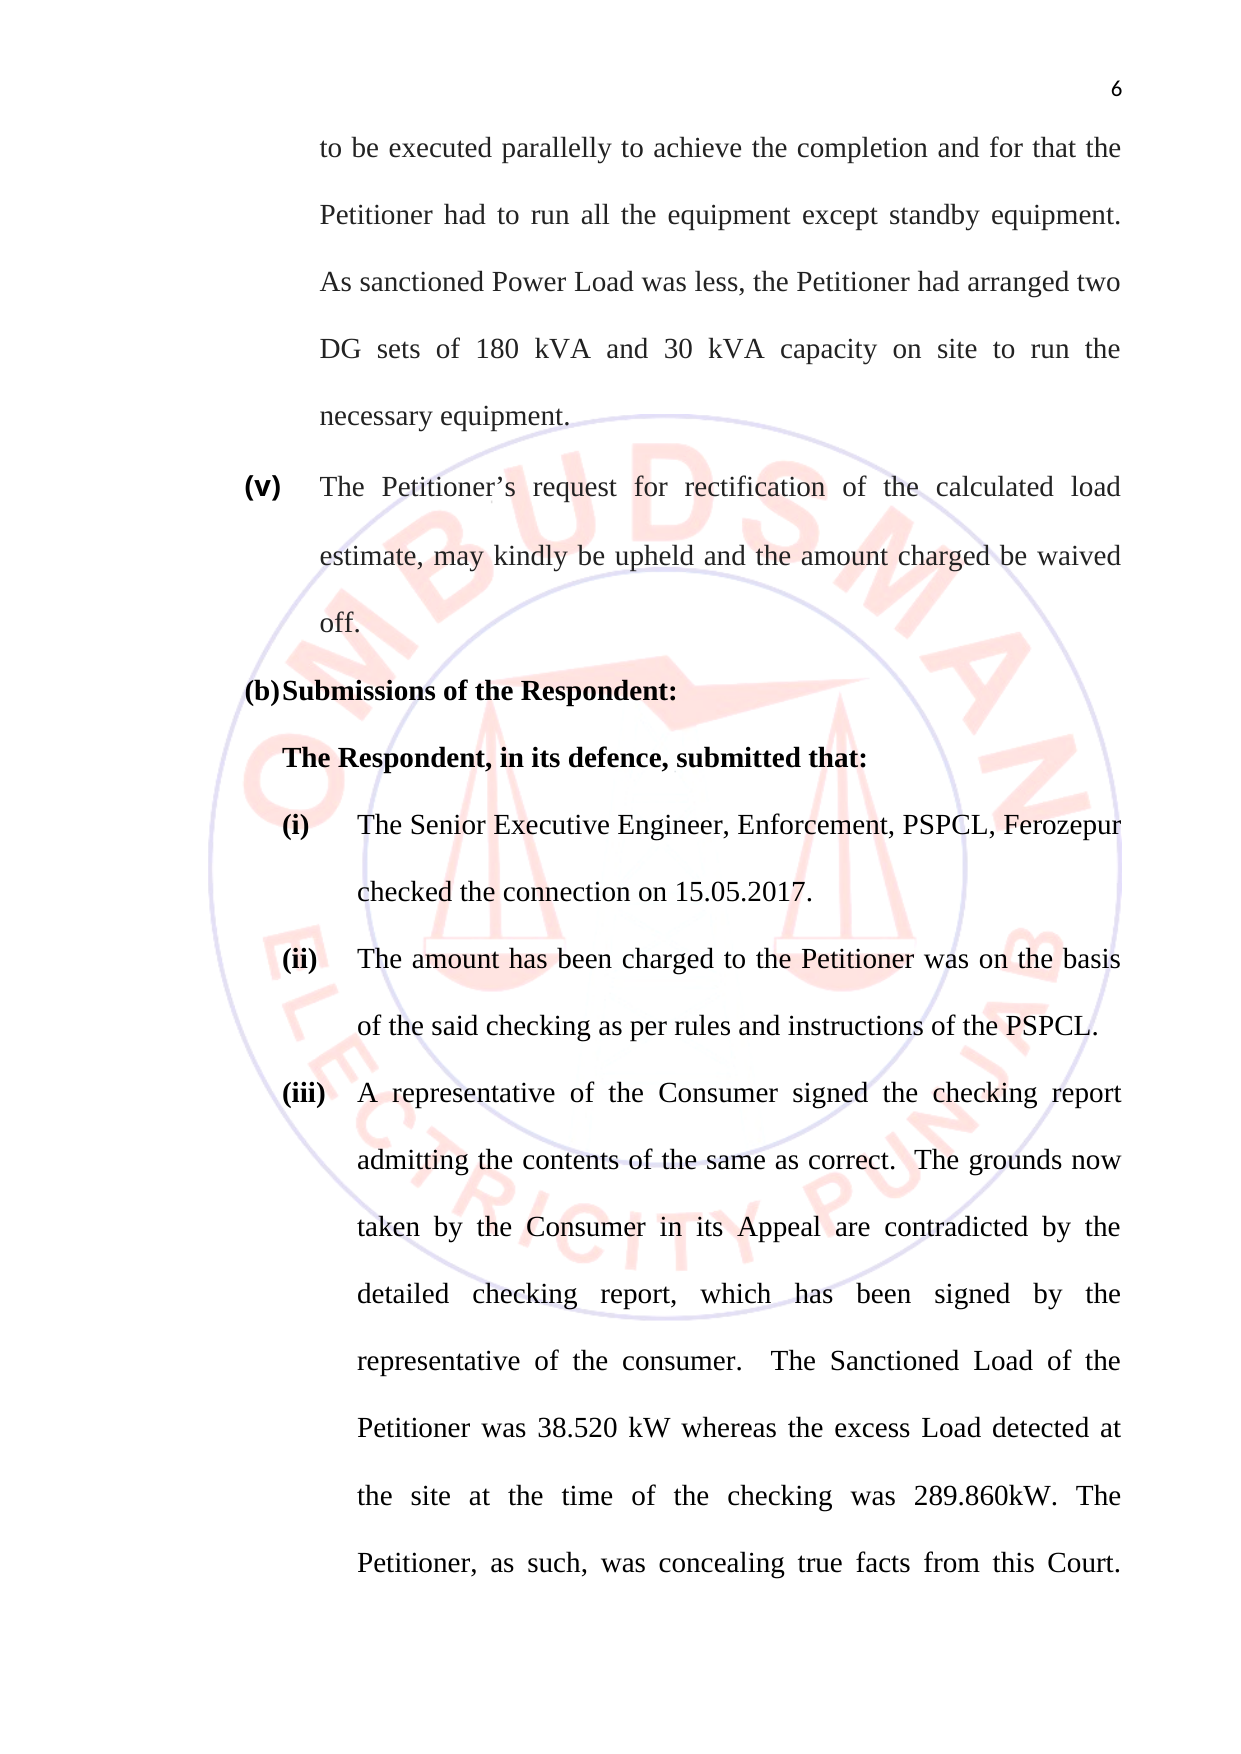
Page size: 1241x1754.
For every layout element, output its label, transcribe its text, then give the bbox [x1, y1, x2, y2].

list Submissions of the Respondent: [244, 673, 1122, 706]
list The Respondent, in its defence, submitted that: [282, 740, 1122, 773]
list The Senior Executive Engineer, Enforcement, PSPCL, Ferozepur checked the connection on 15.05.2017. [282, 807, 1122, 907]
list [282, 1075, 1122, 1578]
list The amount has been charged to the Petitioner was on the basis of the said checking as per rules and instructions of the PSPCL. [282, 941, 1122, 1042]
list The Petitioner’s request for rectification of the calculated load estimate, may kindly be upheld and the amount charged be waived off. [244, 465, 1122, 639]
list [244, 130, 1122, 432]
